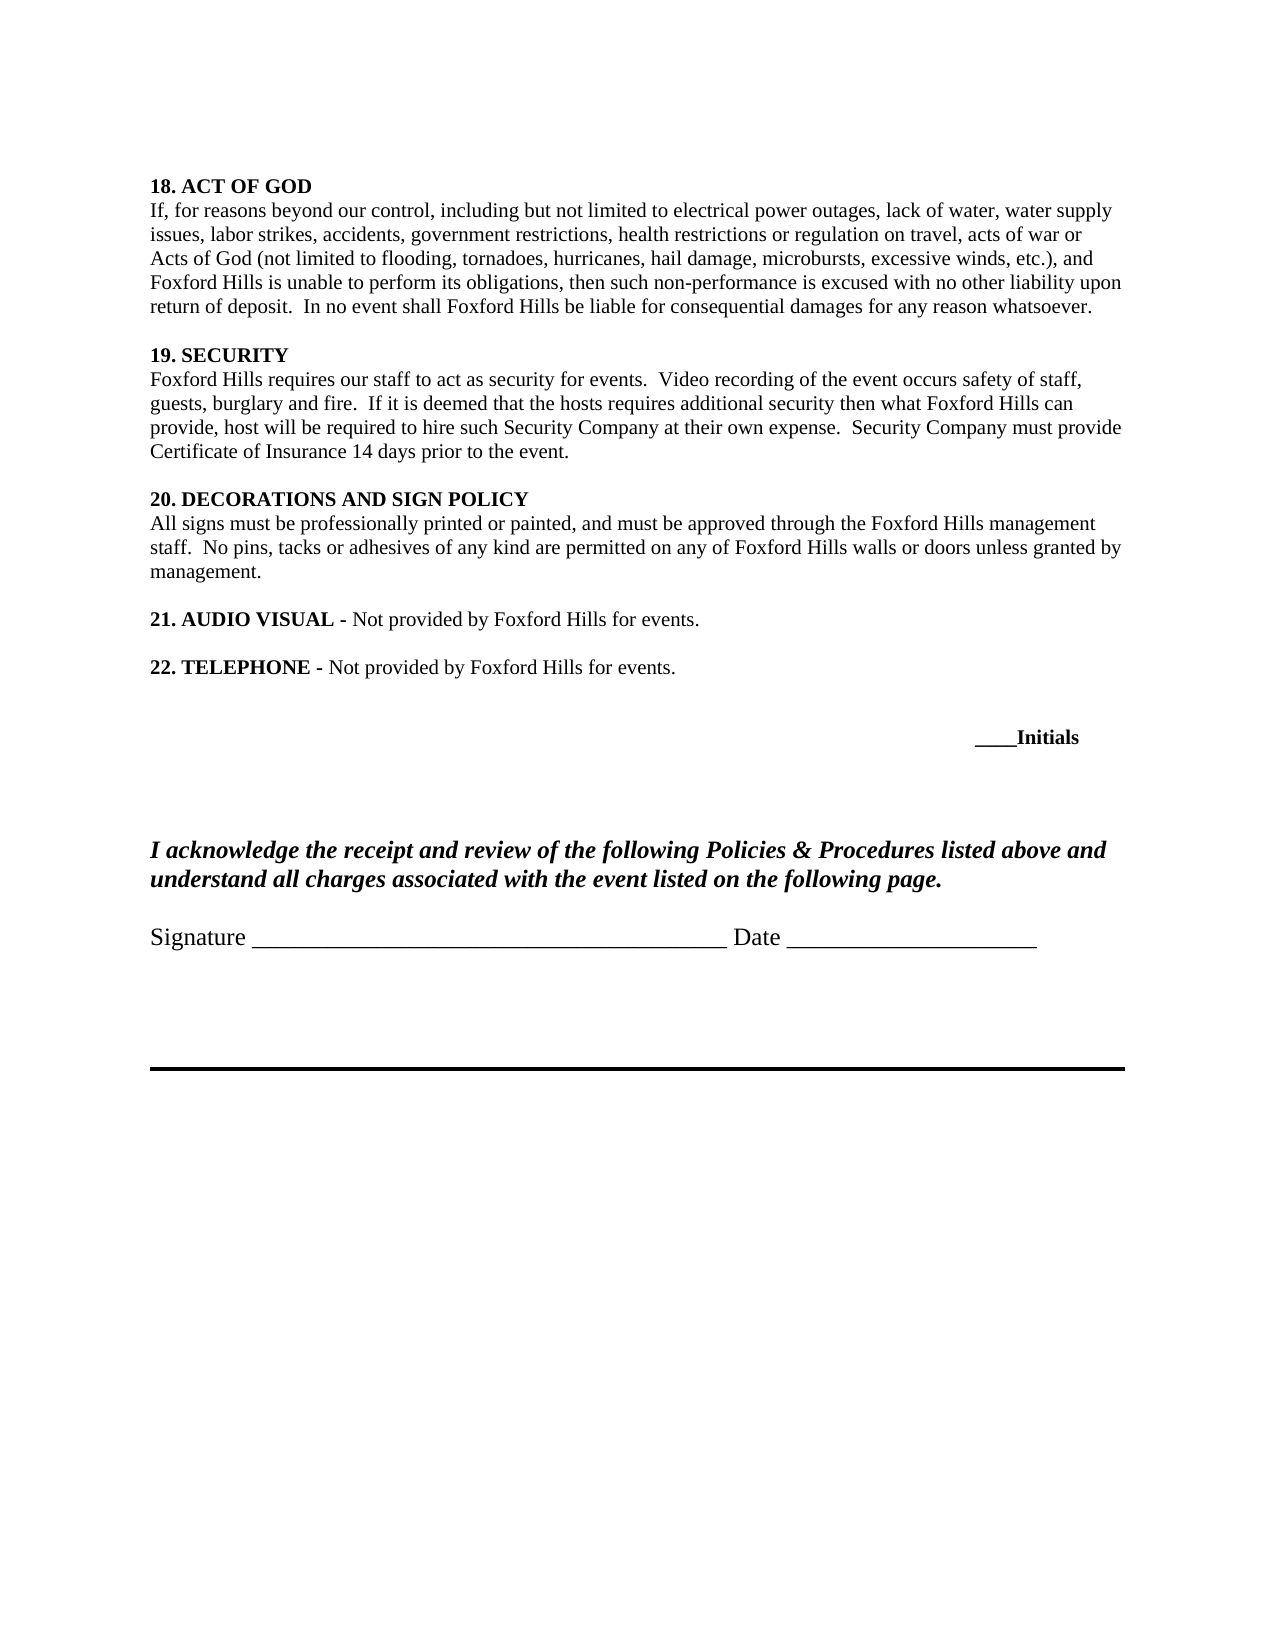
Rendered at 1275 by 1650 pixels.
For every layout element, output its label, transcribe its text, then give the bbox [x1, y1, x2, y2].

text If, for reasons beyond our control, including but not limited to electrical power outages, lack of water, water supply issues, labor strikes, accidents, government restrictions, health restrictions or regulation on travel, acts of war or Acts of God (not limited to flooding, tornadoes, hurricanes, hail damage, microbursts, excessive winds, etc.), and Foxford Hills is unable to perform its obligations, then such non-performance is excused with no other liability upon return of deposit. In no event shall Foxford Hills be liable for consequential damages for any reason whatsoever. [150, 198, 1125, 318]
text 22. TELEPHONE - Not provided by Foxford Hills for events. [150, 655, 1125, 679]
text Signature ______________________________________ Date ____________________ [150, 922, 1125, 950]
text Foxford Hills requires our staff to act as security for events. Video recording of the event occurs safety of staff, guests, burglary and fire. If it is deemed that the hosts requires additional security then what Foxford Hills can provide, host will be required to hire such Security Company at their own expense. Security Company must provide Certificate of Insurance 14 days prior to the event. [150, 367, 1125, 463]
text All signs must be professionally printed or painted, and must be approved through the Foxford Hills management staff. No pins, tacks or adhesives of any kind are permitted on any of Foxford Hills walls or doors unless granted by management. [150, 511, 1125, 583]
text 21. AUDIO VISUAL - Not provided by Foxford Hills for events. [150, 607, 1125, 631]
text ____Initials [150, 725, 1125, 749]
text 20. DECORATIONS AND SIGN POLICY [150, 487, 1125, 511]
text 19. SECURITY [150, 342, 1125, 367]
text 18. ACT OF GOD [150, 174, 1125, 198]
text I acknowledge the receipt and review of the following Policies & Procedures listed above and understand all charges associated with the event listed on the following page. [150, 835, 1125, 893]
